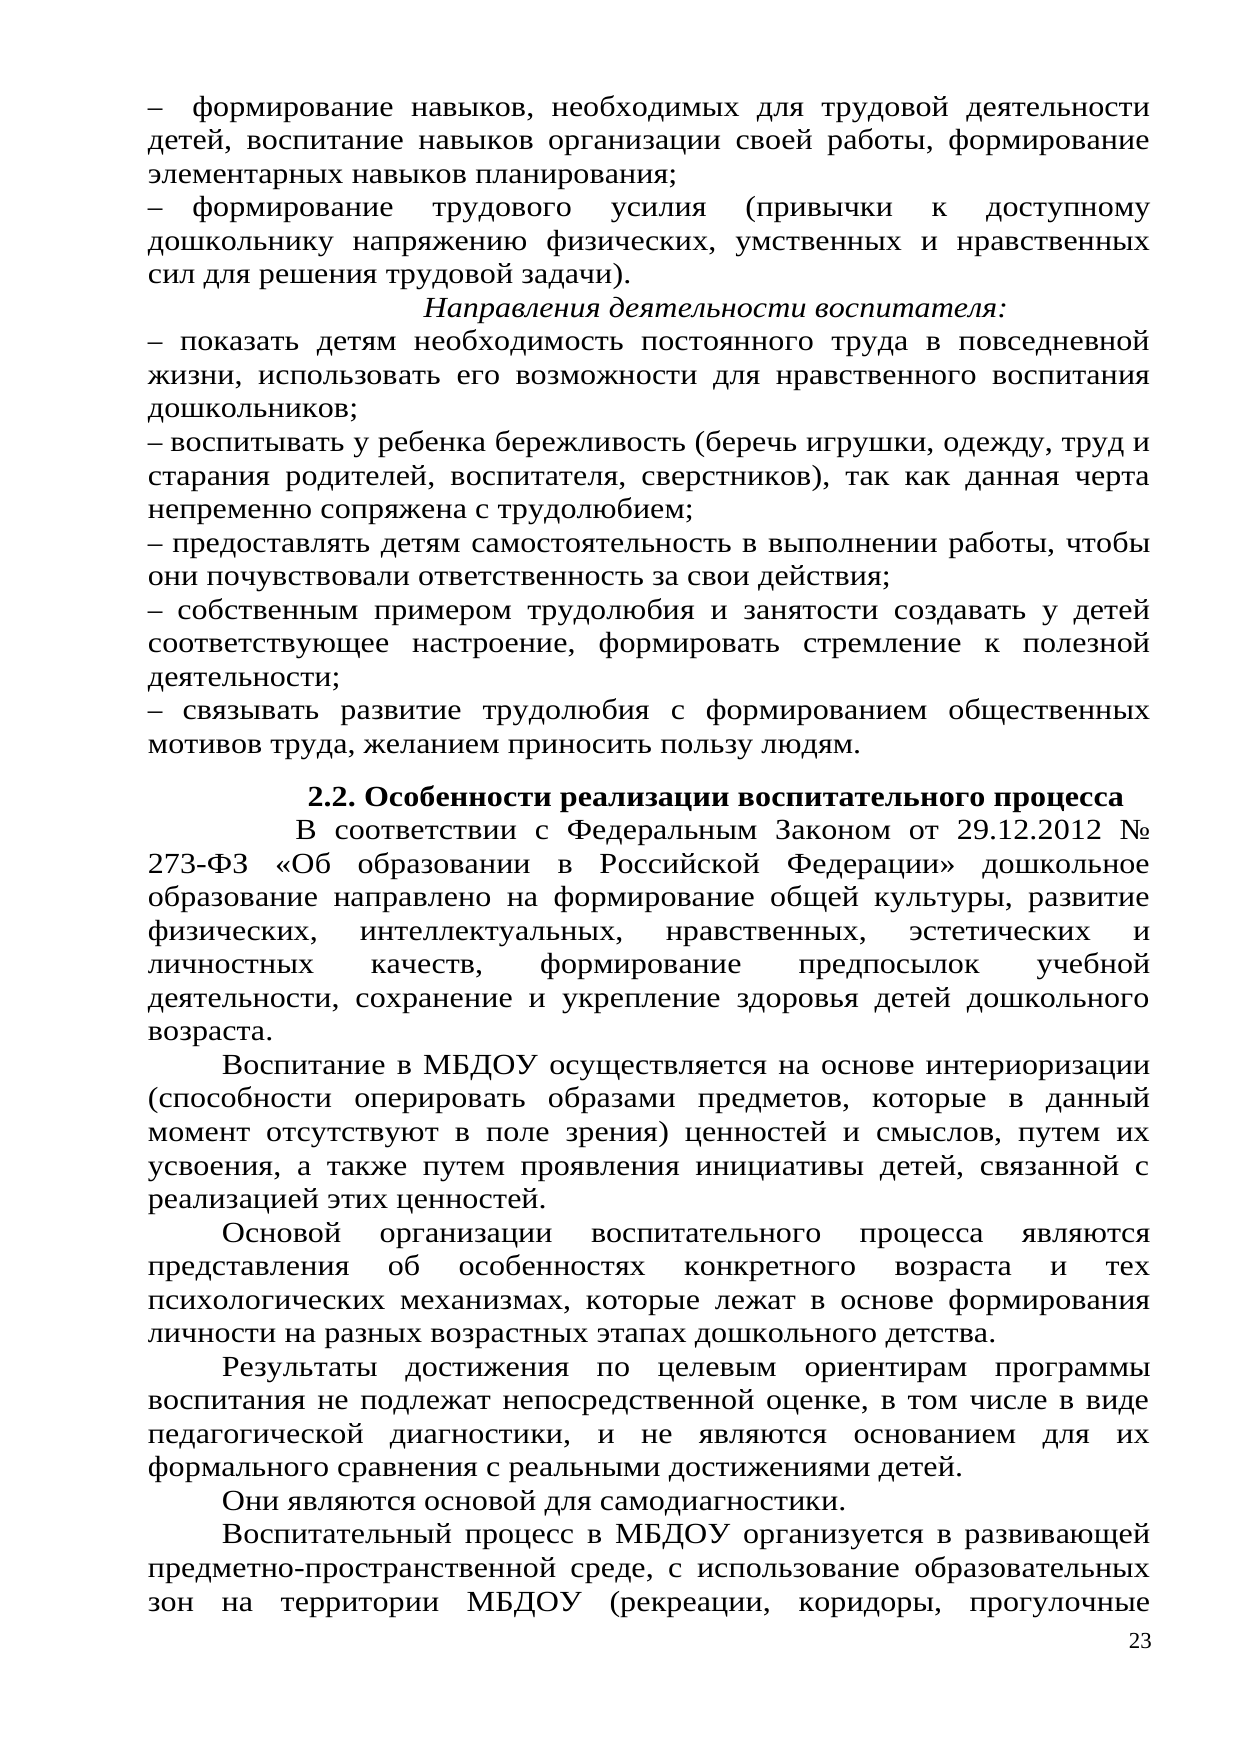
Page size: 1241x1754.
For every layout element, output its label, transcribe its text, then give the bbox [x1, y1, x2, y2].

list Результаты достижения по целевым ориентирам программы воспитания не подлежат непосредственной оценке, в том числе в виде педагогической диагностики, и не являются основанием для их формального сравнения с реальными достижениями детей. [148, 1349, 1152, 1483]
list ‒ формирование трудового усилия (привычки к доступному дошкольнику напряжению физических, умственных и нравственных сил для решения трудовой задачи). [148, 189, 1152, 290]
list ‒ собственным примером трудолюбия и занятости создавать у детей соответствующее настроение, формировать стремление к полезной деятельности; [148, 592, 1152, 692]
text 2.2. Особенности реализации воспитательного процесса [281, 779, 1152, 812]
list Основой организации воспитательного процесса являются представления об особенностях конкретного возраста и тех психологических механизмах, которые лежат в основе формирования личности на разных возрастных этапах дошкольного детства. [148, 1215, 1152, 1349]
list ‒ воспитывать у ребенка бережливость (беречь игрушки, одежду, труд и старания родителей, воспитателя, сверстников), так как данная черта непременно сопряжена с трудолюбием; [148, 424, 1152, 525]
list ‒ связывать развитие трудолюбия с формированием общественных мотивов труда, желанием приносить пользу людям. [148, 692, 1152, 759]
list ‒ предоставлять детям самостоятельность в выполнении работы, чтобы они почувствовали ответственность за свои действия; [148, 525, 1152, 592]
list В соответствии с Федеральным Законом от 29.12.2012 № 273-ФЗ «Об образовании в Российской Федерации» дошкольное образование направлено на формирование общей культуры, развитие физических, интеллектуальных, нравственных, эстетических и личностных качеств, формирование предпосылок учебной деятельности, сохранение и укрепление здоровья детей дошкольного возраста. [148, 812, 1152, 1047]
list ‒ формирование навыков, необходимых для трудовой деятельности детей, воспитание навыков организации своей работы, формирование элементарных навыков планирования; [148, 89, 1152, 189]
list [148, 1517, 1152, 1617]
list Воспитание в МБДОУ осуществляется на основе интериоризации (способности оперировать образами предметов, которые в данный момент отсутствуют в поле зрения) ценностей и смыслов, путем их усвоения, а также путем проявления инициативы детей, связанной с реализацией этих ценностей. [148, 1047, 1152, 1215]
list Они являются основой для самодиагностики. [148, 1483, 1152, 1517]
list Направления деятельности воспитателя: [207, 290, 1152, 323]
list ‒ показать детям необходимость постоянного труда в повседневной жизни, использовать его возможности для нравственного воспитания дошкольников; [148, 323, 1152, 424]
